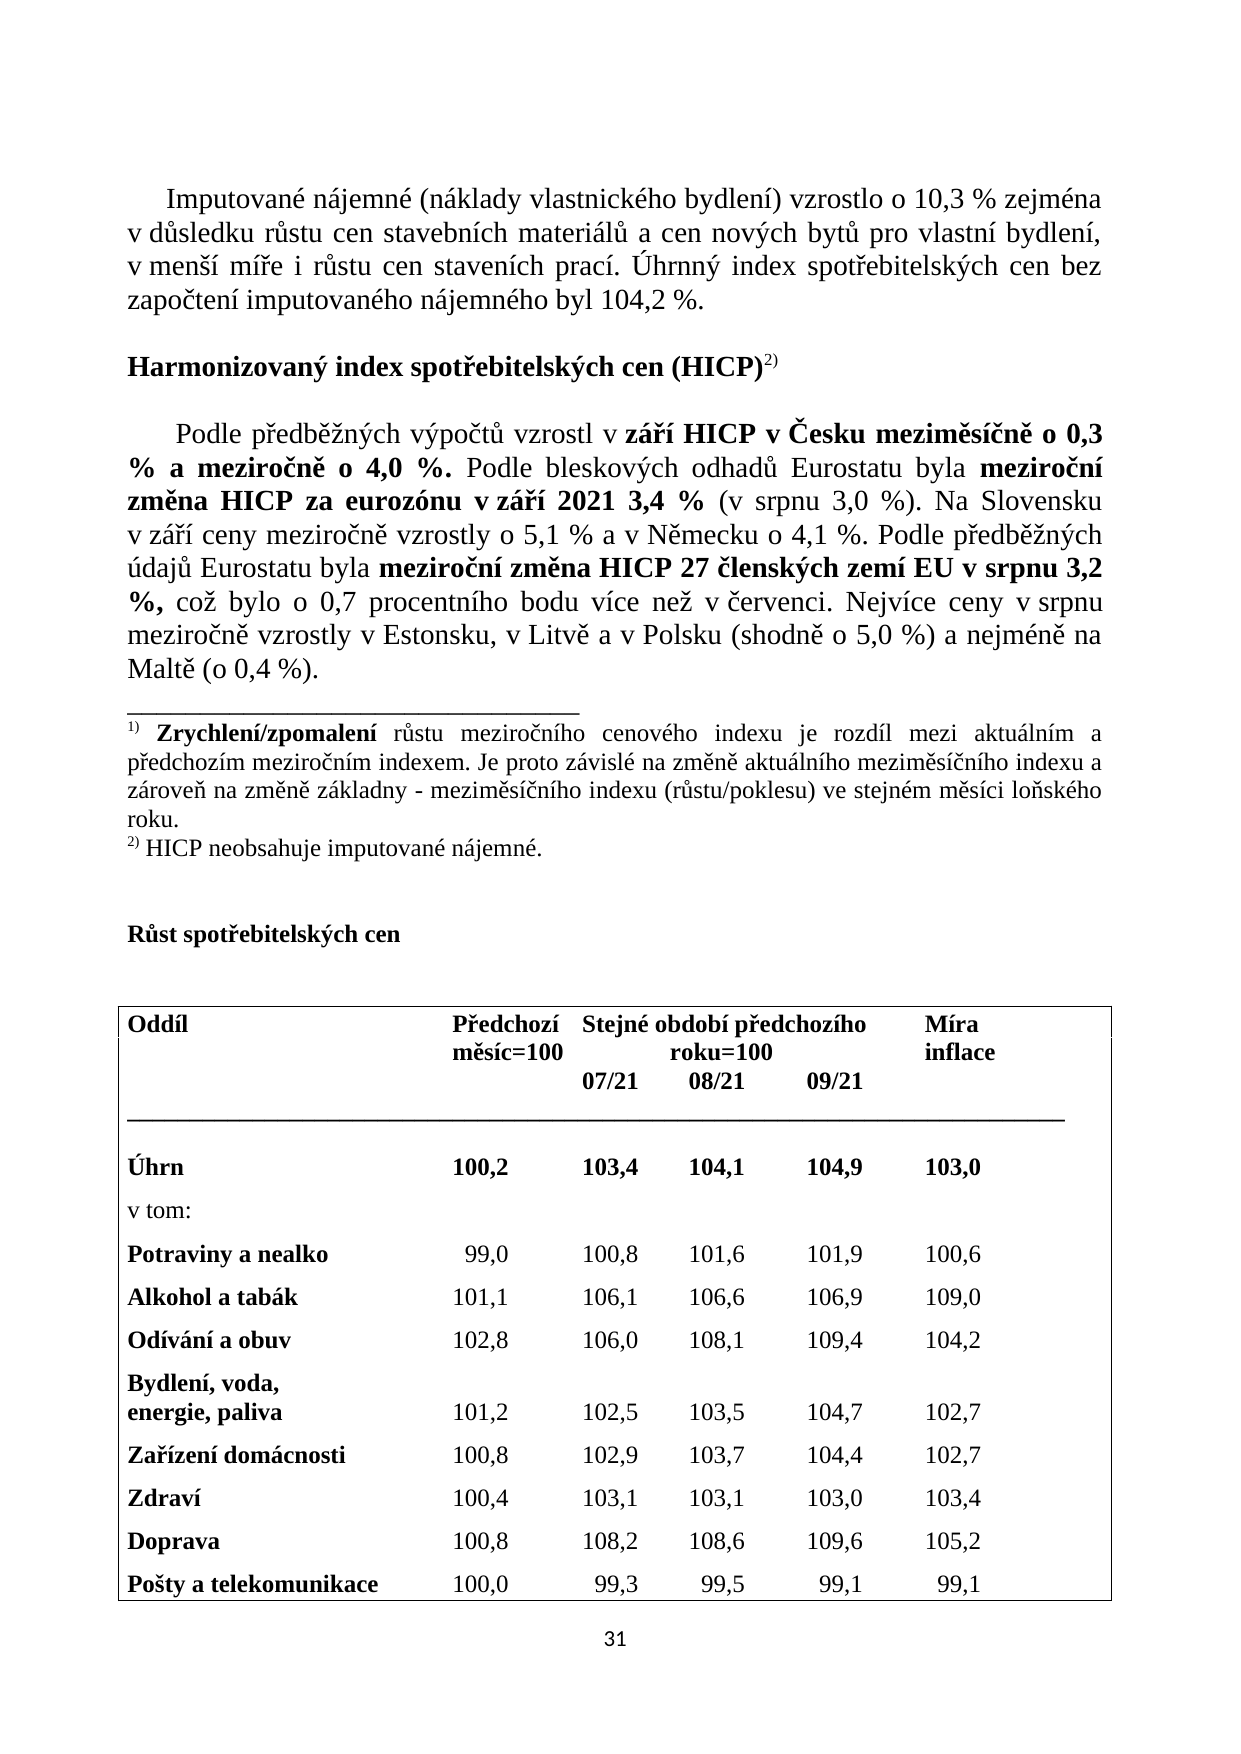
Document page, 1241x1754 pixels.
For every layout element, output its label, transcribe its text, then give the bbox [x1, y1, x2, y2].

text 07/21 08/21 09/21 [127, 1066, 1103, 1095]
text Alkohol a tabák 101,1 106,1 106,6 106,9 109,0 [119, 1282, 1111, 1311]
text Zařízení domácnosti 100,8 102,9 103,7 104,4 102,7 [119, 1440, 1111, 1469]
text Úhrn 100,2 103,4 104,1 104,9 103,0 [127, 1152, 1103, 1181]
text v tom: [119, 1196, 1111, 1224]
text _______________________________ [127, 684, 1103, 718]
text Pošty a telekomunikace 100,0 99,3 99,5 99,1 99,1 [119, 1569, 1111, 1600]
text Zdraví 100,4 103,1 103,1 103,0 103,4 [119, 1483, 1111, 1512]
text energie, paliva 101,2 102,5 103,5 104,7 102,7 [127, 1397, 1103, 1426]
text měsíc=100 roku=100 inflace [127, 1037, 1103, 1066]
text 1) Zrychlení/zpomalení růstu meziročního cenového indexu je rozdíl mezi aktuálním a předchozím meziročním indexem. Je proto závislé na změně aktuálního meziměsíčního indexu a zároveň na změně základny - meziměsíčního indexu (růstu/poklesu) ve stejném měsíci loňského roku. [127, 718, 1103, 833]
text Oddíl Předchozí Stejné období předchozího Míra [119, 1007, 1111, 1037]
text Potraviny a nealko 99,0 100,8 101,6 101,9 100,6 [119, 1239, 1111, 1267]
text 2) HICP neobsahuje imputované nájemné. [127, 833, 1103, 862]
text Odívání a obuv 102,8 106,0 108,1 109,4 104,2 [119, 1325, 1111, 1354]
text ___________________________________________________________________________ [127, 1095, 1103, 1124]
text Bydlení, voda, [119, 1368, 1111, 1397]
text Imputované nájemné (náklady vlastnického bydlení) vzrostlo o 10,3 % zejména v důsledku růstu cen stavebních materiálů a cen nových bytů pro vlastní bydlení, v menší míře i růstu cen staveních prací. Úhrnný index spotřebitelských cen bez započtení imputovaného nájemného byl 104,2 %. [127, 181, 1103, 316]
text Růst spotřebitelských cen [127, 919, 1103, 948]
text Doprava 100,8 108,2 108,6 109,6 105,2 [119, 1526, 1111, 1555]
text Harmonizovaný index spotřebitelských cen (HICP)2) [127, 349, 1103, 383]
text Podle předběžných výpočtů vzrostl v září HICP v Česku meziměsíčně o 0,3 % a meziročně o 4,0 %. Podle bleskových odhadů Eurostatu byla meziroční změna HICP za eurozónu v září 2021 3,4 % (v srpnu 3,0 %). Na Slovensku v září ceny meziročně vzrostly o 5,1 % a v Německu o 4,1 %. Podle předběžných údajů Eurostatu byla meziroční změna HICP 27 členských zemí EU v srpnu 3,2 %, což bylo o 0,7 procentního bodu více než v červenci. Nejvíce ceny v srpnu meziročně vzrostly v Estonsku, v Litvě a v Polsku (shodně o 5,0 %) a nejméně na Maltě (o 0,4 %). [127, 416, 1103, 684]
